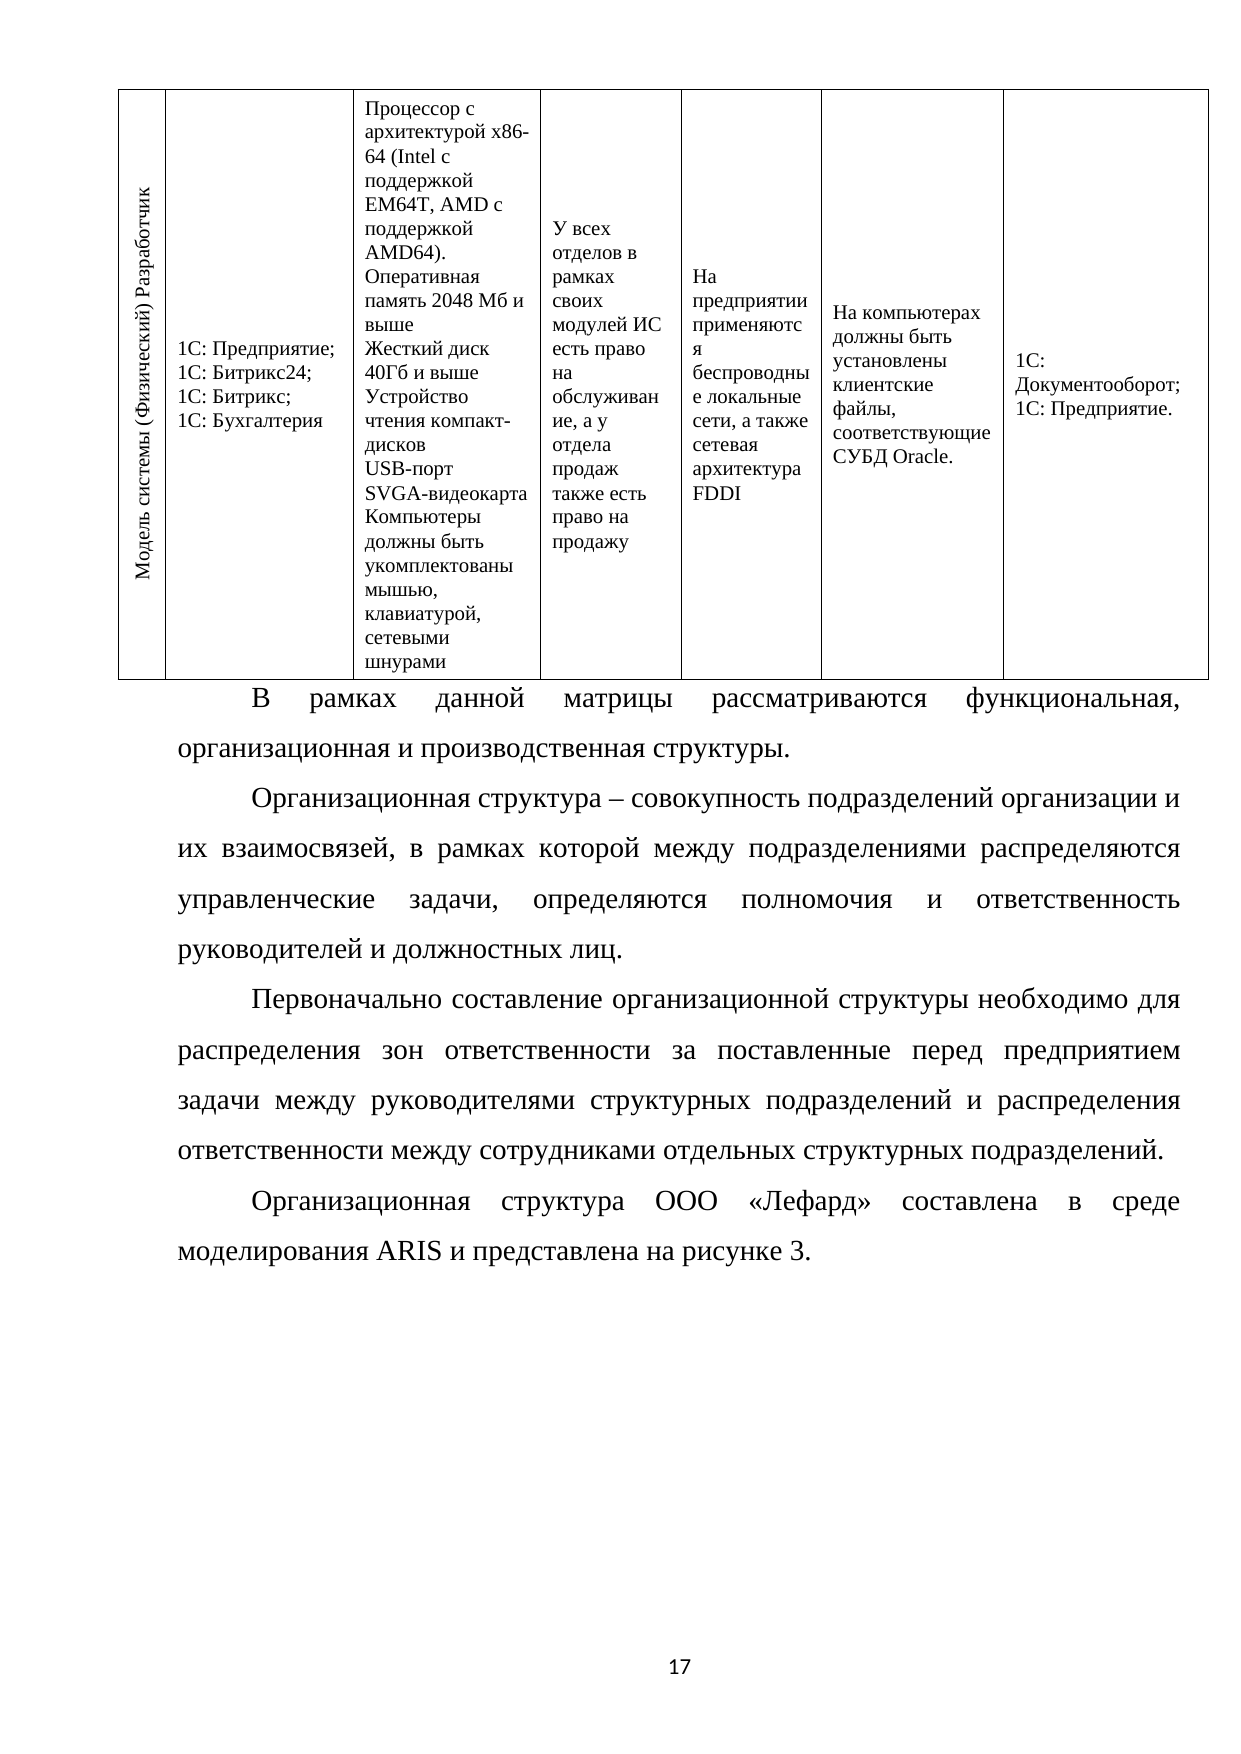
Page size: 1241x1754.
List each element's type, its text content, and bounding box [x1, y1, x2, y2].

table_cell На предприятии применяются беспроводные локальные сети, а также сетевая архитектура FDDI [682, 90, 821, 679]
text Организационная структура – совокупность подразделений организации и их взаимосвязей, в рамках которой между подразделениями распределяются управленческие задачи, определяются полномочия и ответственность руководителей и должностных лиц. [177, 780, 1181, 965]
table_cell У всех отделов в рамках своих модулей ИС есть право на обслуживание, а у отдела продаж также есть право на продажу [541, 90, 681, 679]
text Первоначально составление организационной структуры необходимо для распределения зон ответственности за поставленные перед предприятием задачи между руководителями структурных подразделений и распределения ответственности между сотрудниками отдельных структурных подразделений. [177, 982, 1181, 1166]
table_cell 1С: Документооборот; 1С: Предприятие. [1004, 90, 1208, 679]
text Организационная структура ООО «Лефард» составлена в среде моделирования ARIS и представлена на рисунке 3. [177, 1183, 1181, 1267]
table_cell Модель системы (Физический) Разработчик [119, 90, 165, 679]
text В рамках данной матрицы рассматриваются функциональная, организационная и производственная структуры. [177, 680, 1181, 763]
table_cell Процессор с архитектурой x86-64 (Intel с поддержкой EM64T, AMD с поддержкой AMD64). Оперативная память 2048 Мб и выше Жесткий диск 40Гб и выше Устройство чтения компакт-дисков USB-порт SVGA-видеокарта Компьютеры должны быть укомплектованы мышью, клавиатурой, сетевыми шнурами [354, 90, 540, 679]
table_cell 1С: Предприятие; 1С: Битрикс24; 1С: Битрикс; 1С: Бухгалтерия [166, 90, 353, 679]
table_cell На компьютерах должны быть установлены клиентские файлы, соответствующие СУБД Oracle. [822, 90, 1003, 679]
